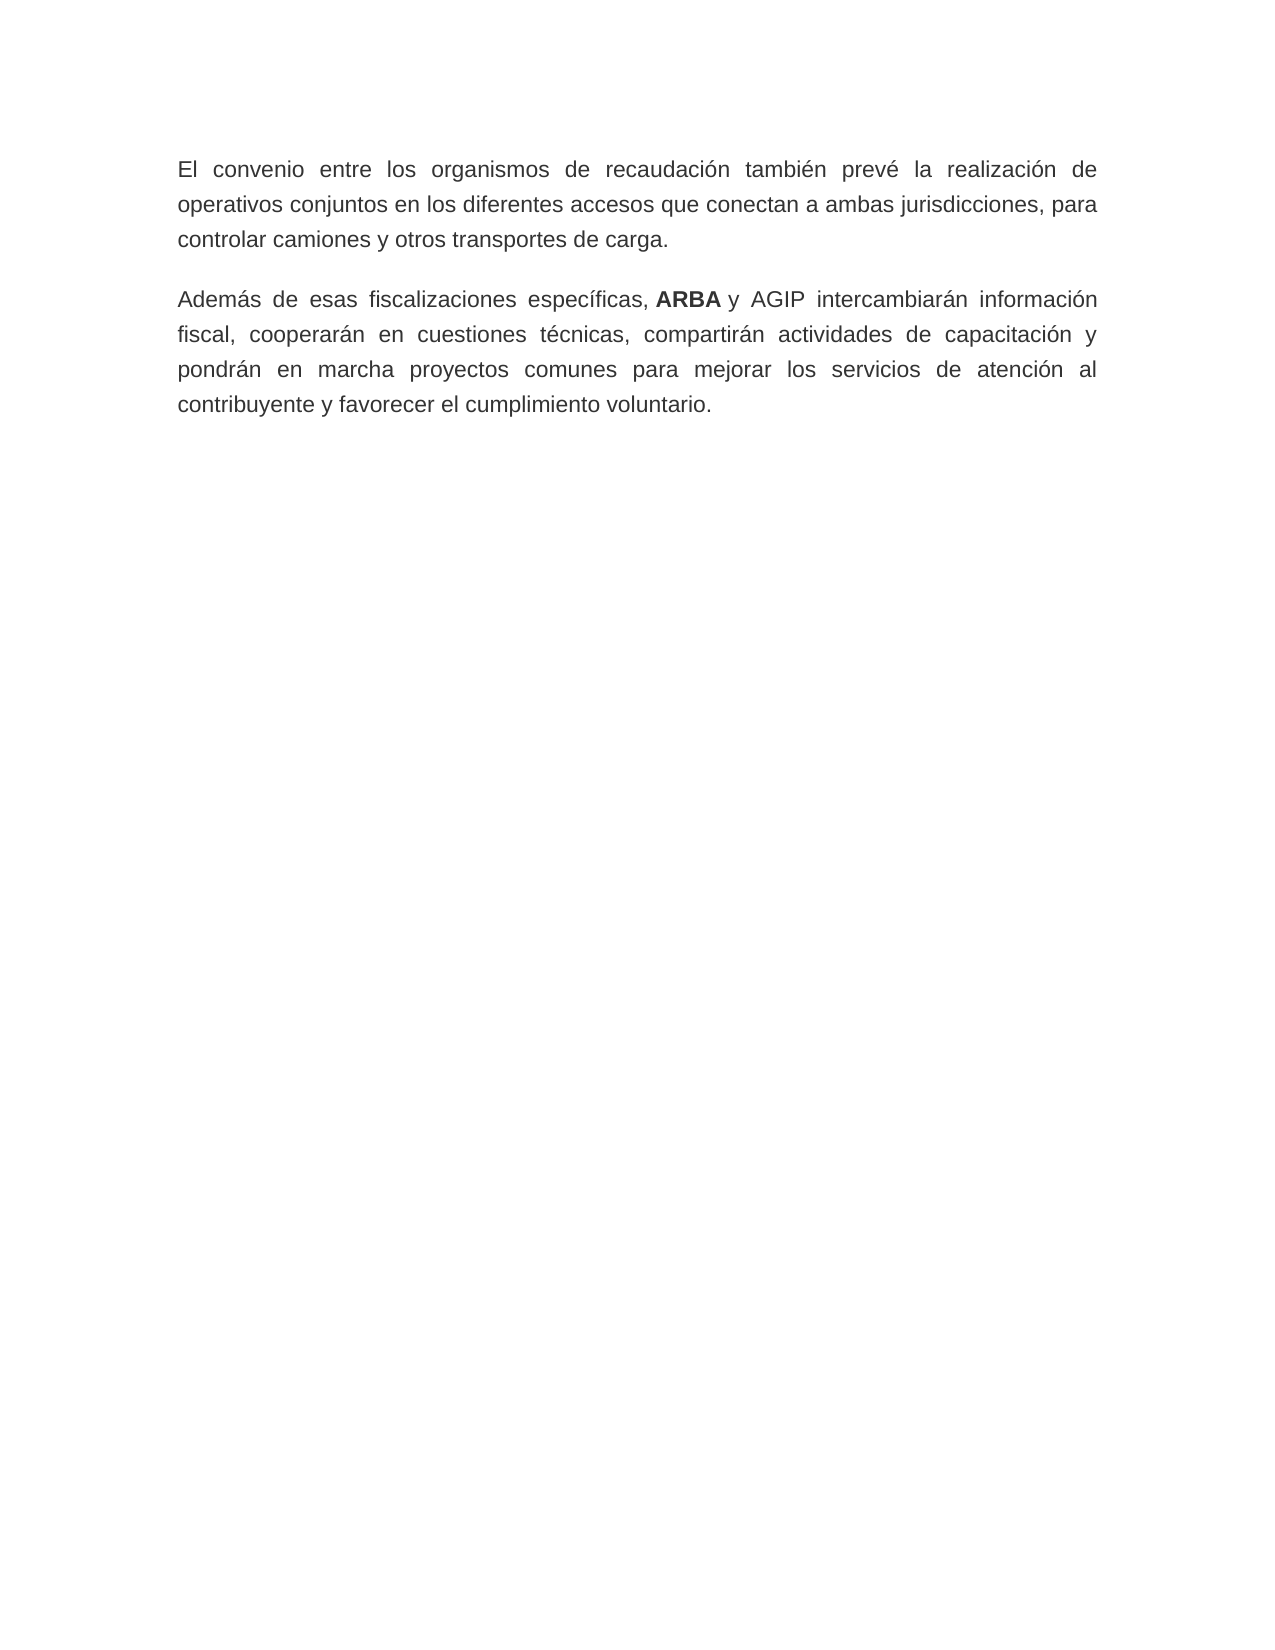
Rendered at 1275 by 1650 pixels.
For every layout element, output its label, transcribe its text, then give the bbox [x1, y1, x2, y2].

text Además de esas fiscalizaciones específicas, ARBA y AGIP intercambiarán información fiscal, cooperarán en cuestiones técnicas, compartirán actividades de capacitación y pondrán en marcha proyectos comunes para mejorar los servicios de atención al contribuyente y favorecer el cumplimiento voluntario. [177, 278, 1098, 418]
text El convenio entre los organismos de recaudación también prevé la realización de operativos conjuntos en los diferentes accesos que conectan a ambas jurisdicciones, para controlar camiones y otros transportes de carga. [177, 148, 1098, 253]
